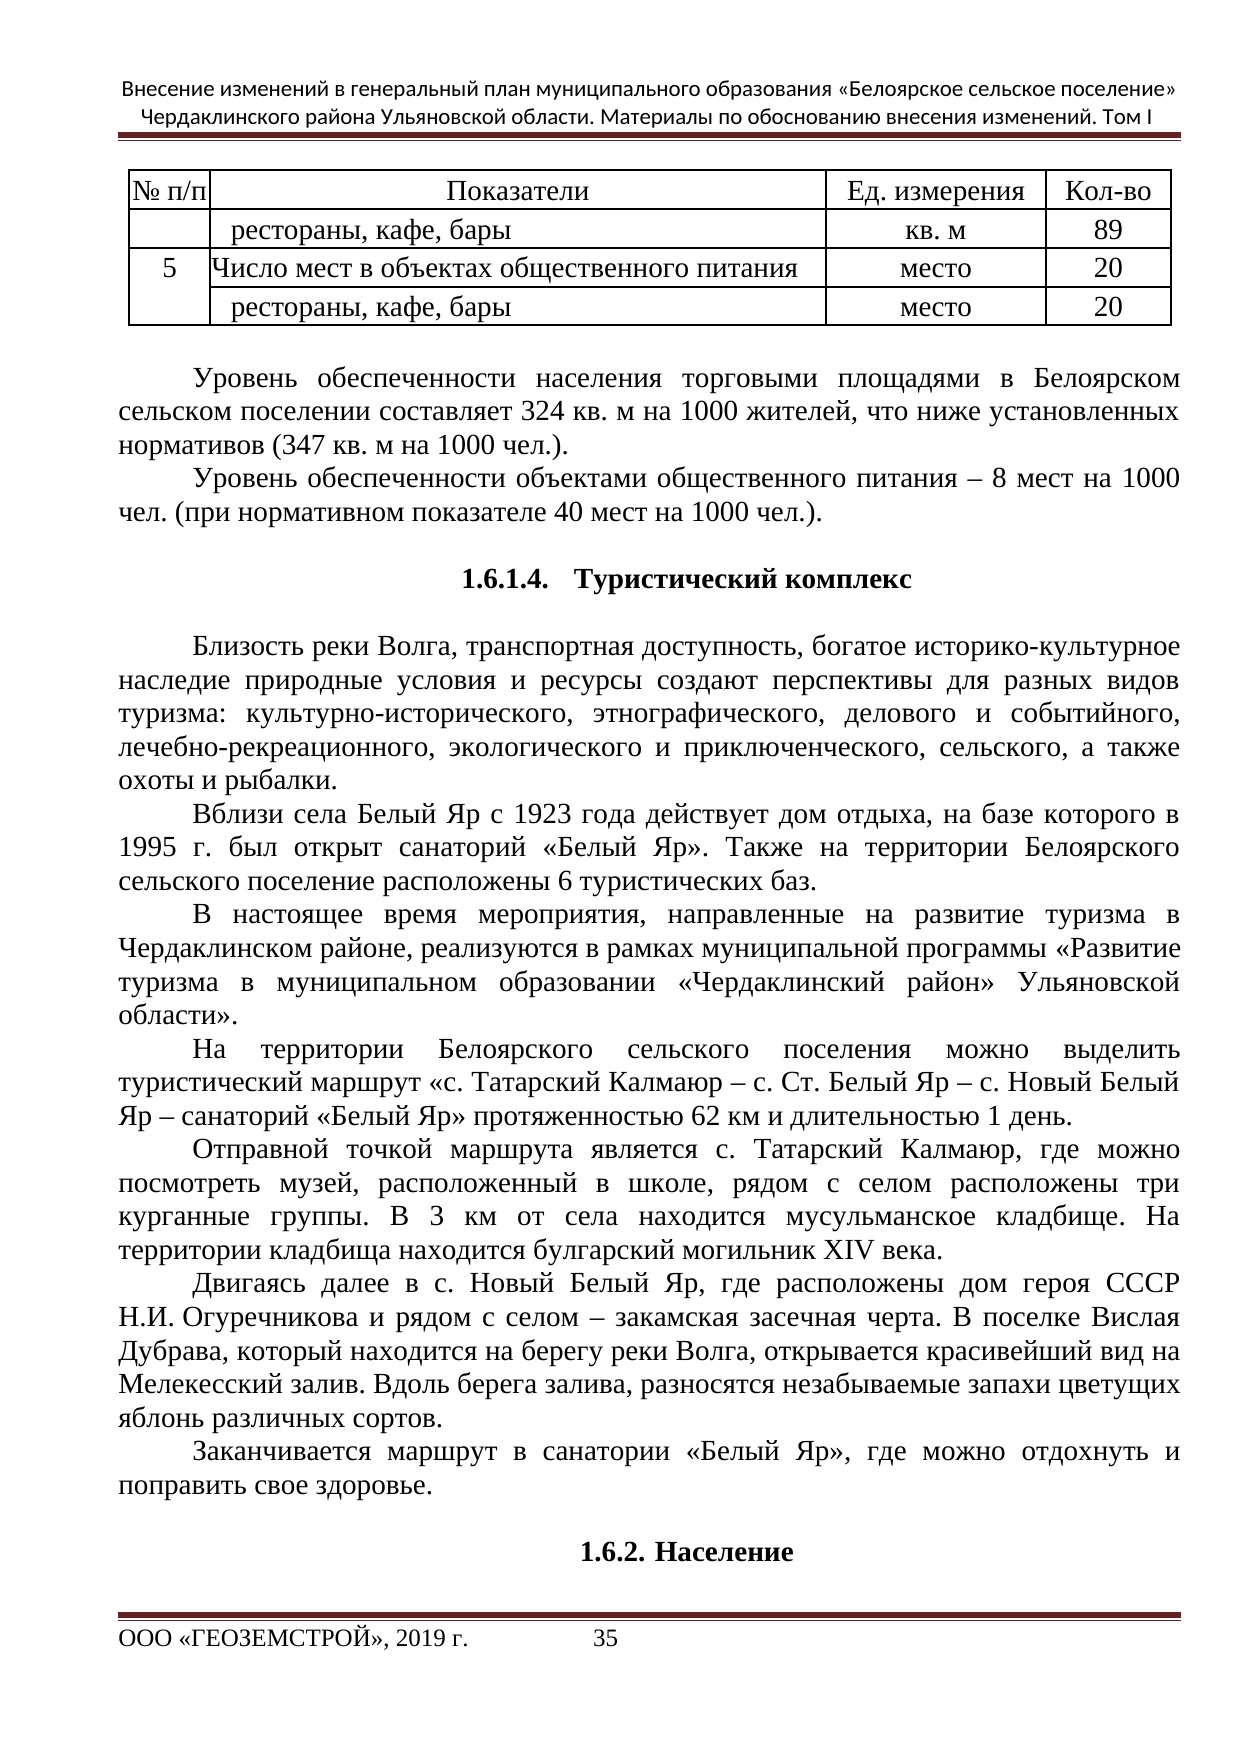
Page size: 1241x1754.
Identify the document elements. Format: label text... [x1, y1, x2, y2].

list Население [192, 1534, 1181, 1567]
text На территории Белоярского сельского поселения можно выделить туристический маршрут «с. Татарский Калмаюр – с. Ст. Белый Яр – с. Новый Белый Яр – санаторий «Белый Яр» протяженностью 62 км и длительностью 1 день. [118, 1031, 1181, 1131]
table_header Кол-во [1047, 171, 1170, 208]
table_cell 20 [1047, 288, 1170, 324]
table_header Ед. измерения [827, 171, 1045, 208]
table_header № п/п [130, 171, 209, 208]
table_cell Число мест в объектах общественного питания [211, 249, 825, 286]
text Близость реки Волга, транспортная доступность, богатое историко-культурное наследие природные условия и ресурсы создают перспективы для разных видов туризма: культурно-исторического, этнографического, делового и событийного, лечебно-рекреационного, экологического и приключенческого, сельского, а также охоты и рыбалки. [118, 628, 1181, 796]
text Вблизи села Белый Яр с 1923 года действует дом отдыха, на базе которого в 1995 г. был открыт санаторий «Белый Яр». Также на территории Белоярского сельского поселение расположены 6 туристических баз. [118, 796, 1181, 897]
table_cell место [827, 288, 1045, 324]
table_header Показатели [211, 171, 825, 208]
table_cell 5 [130, 249, 209, 324]
table_cell кв. м [827, 210, 1045, 247]
table_cell 20 [1047, 249, 1170, 286]
text Отправной точкой маршрута является с. Татарский Калмаюр, где можно посмотреть музей, расположенный в школе, рядом с селом расположены три курганные группы. В 3 км от села находится мусульманское кладбище. На территории кладбища находится булгарский могильник XIV века. [118, 1131, 1181, 1266]
table_cell рестораны, кафе, бары [211, 288, 825, 324]
table_cell место [827, 249, 1045, 286]
text Двигаясь далее в с. Новый Белый Яр, где расположены дом героя СССР Н.И. Огуречникова и рядом с селом – закамская засечная черта. В поселке Вислая Дубрава, который находится на берегу реки Волга, открывается красивейший вид на Мелекесский залив. Вдоль берега залива, разносятся незабываемые запахи цветущих яблонь различных сортов. [118, 1266, 1181, 1433]
text Уровень обеспеченности населения торговыми площадями в Белоярском сельском поселении составляет 324 кв. м на 1000 жителей, что ниже установленных нормативов (347 кв. м на 1000 чел.). [118, 360, 1181, 461]
text Заканчивается маршрут в санатории «Белый Яр», где можно отдохнуть и поправить свое здоровье. [118, 1433, 1181, 1500]
table_cell 89 [1047, 210, 1170, 247]
table_cell рестораны, кафе, бары [211, 210, 825, 247]
text В настоящее время мероприятия, направленные на развитие туризма в Чердаклинском районе, реализуются в рамках муниципальной программы «Развитие туризма в муниципальном образовании «Чердаклинский район» Ульяновской области». [118, 897, 1181, 1031]
list Туристический комплекс [192, 561, 1181, 595]
table_cell 4 [130, 210, 209, 247]
text Уровень обеспеченности объектами общественного питания – 8 мест на 1000 чел. (при нормативном показателе 40 мест на 1000 чел.). [118, 461, 1181, 528]
